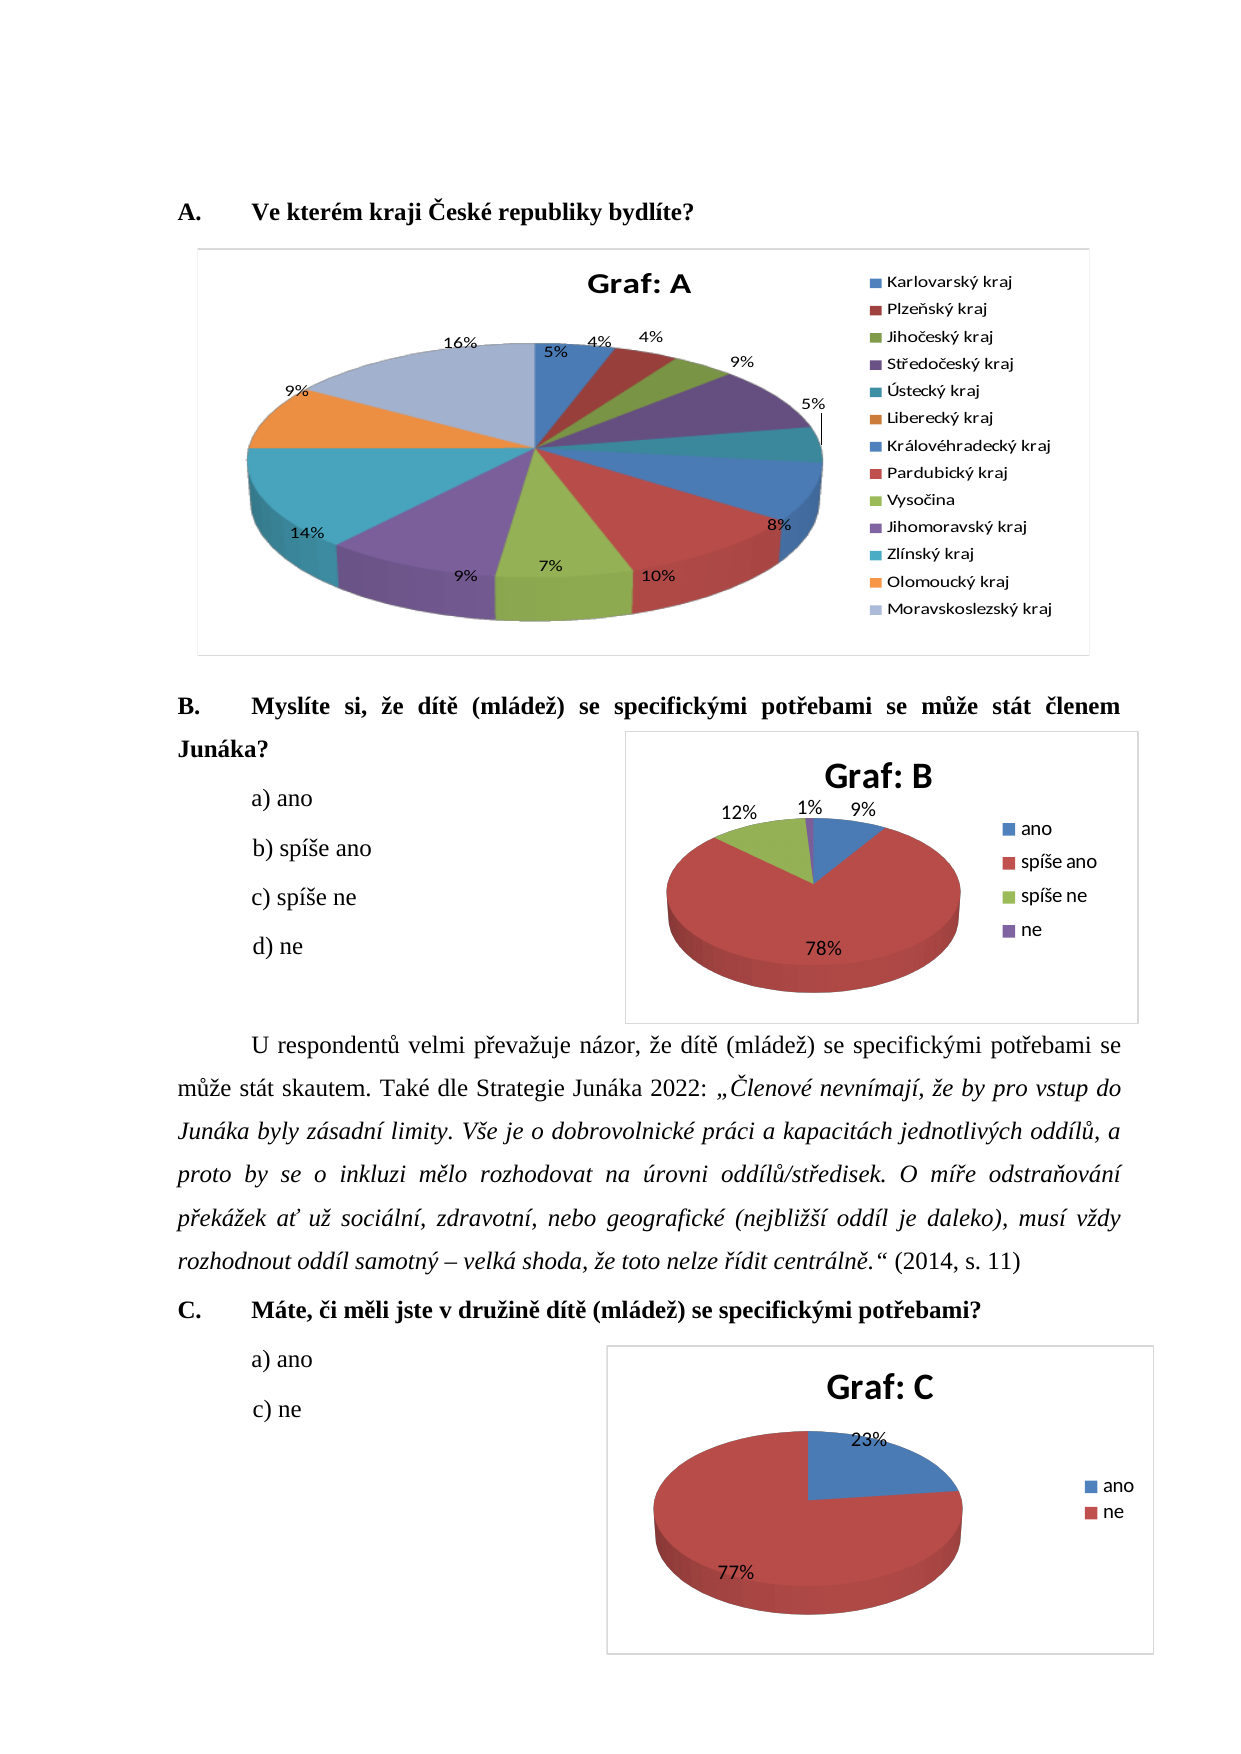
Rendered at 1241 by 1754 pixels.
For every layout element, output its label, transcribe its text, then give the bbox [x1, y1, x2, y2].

subtitle Ve kterém kraji České republiky bydlíte? [177, 197, 1122, 226]
subtitle c) spíše ne [177, 882, 625, 911]
subtitle a) ano [177, 1344, 1122, 1373]
subtitle d) ne [252, 931, 625, 960]
subtitle b) spíše ano [252, 833, 625, 861]
subtitle U respondentů velmi převažuje názor, že dítě (mládež) se specifickými potřebami se může stát skautem. Také dle Strategie Junáka 2022: „Členové nevnímají, že by pro vstup do Junáka byly zásadní limity. Vše je o dobrovolnické práci a kapacitách jednotlivých oddílů, a proto by se o inkluzi mělo rozhodovat na úrovni oddílů/středisek. O míře odstraňování překážek ať už sociální, zdravotní, nebo geografické (nejbližší oddíl je daleko), musí vždy rozhodnout oddíl samotný – velká shoda, že toto nelze řídit centrálně.“ (2014, s. 11) [177, 1030, 1122, 1274]
subtitle c) ne [252, 1394, 606, 1423]
subtitle a) ano [177, 783, 625, 812]
subtitle Máte, či měli jste v družině dítě (mládež) se specifickými potřebami? [177, 1295, 1122, 1324]
subtitle Myslíte si, že dítě (mládež) se specifickými potřebami se může stát členem Junáka? [177, 691, 1122, 763]
